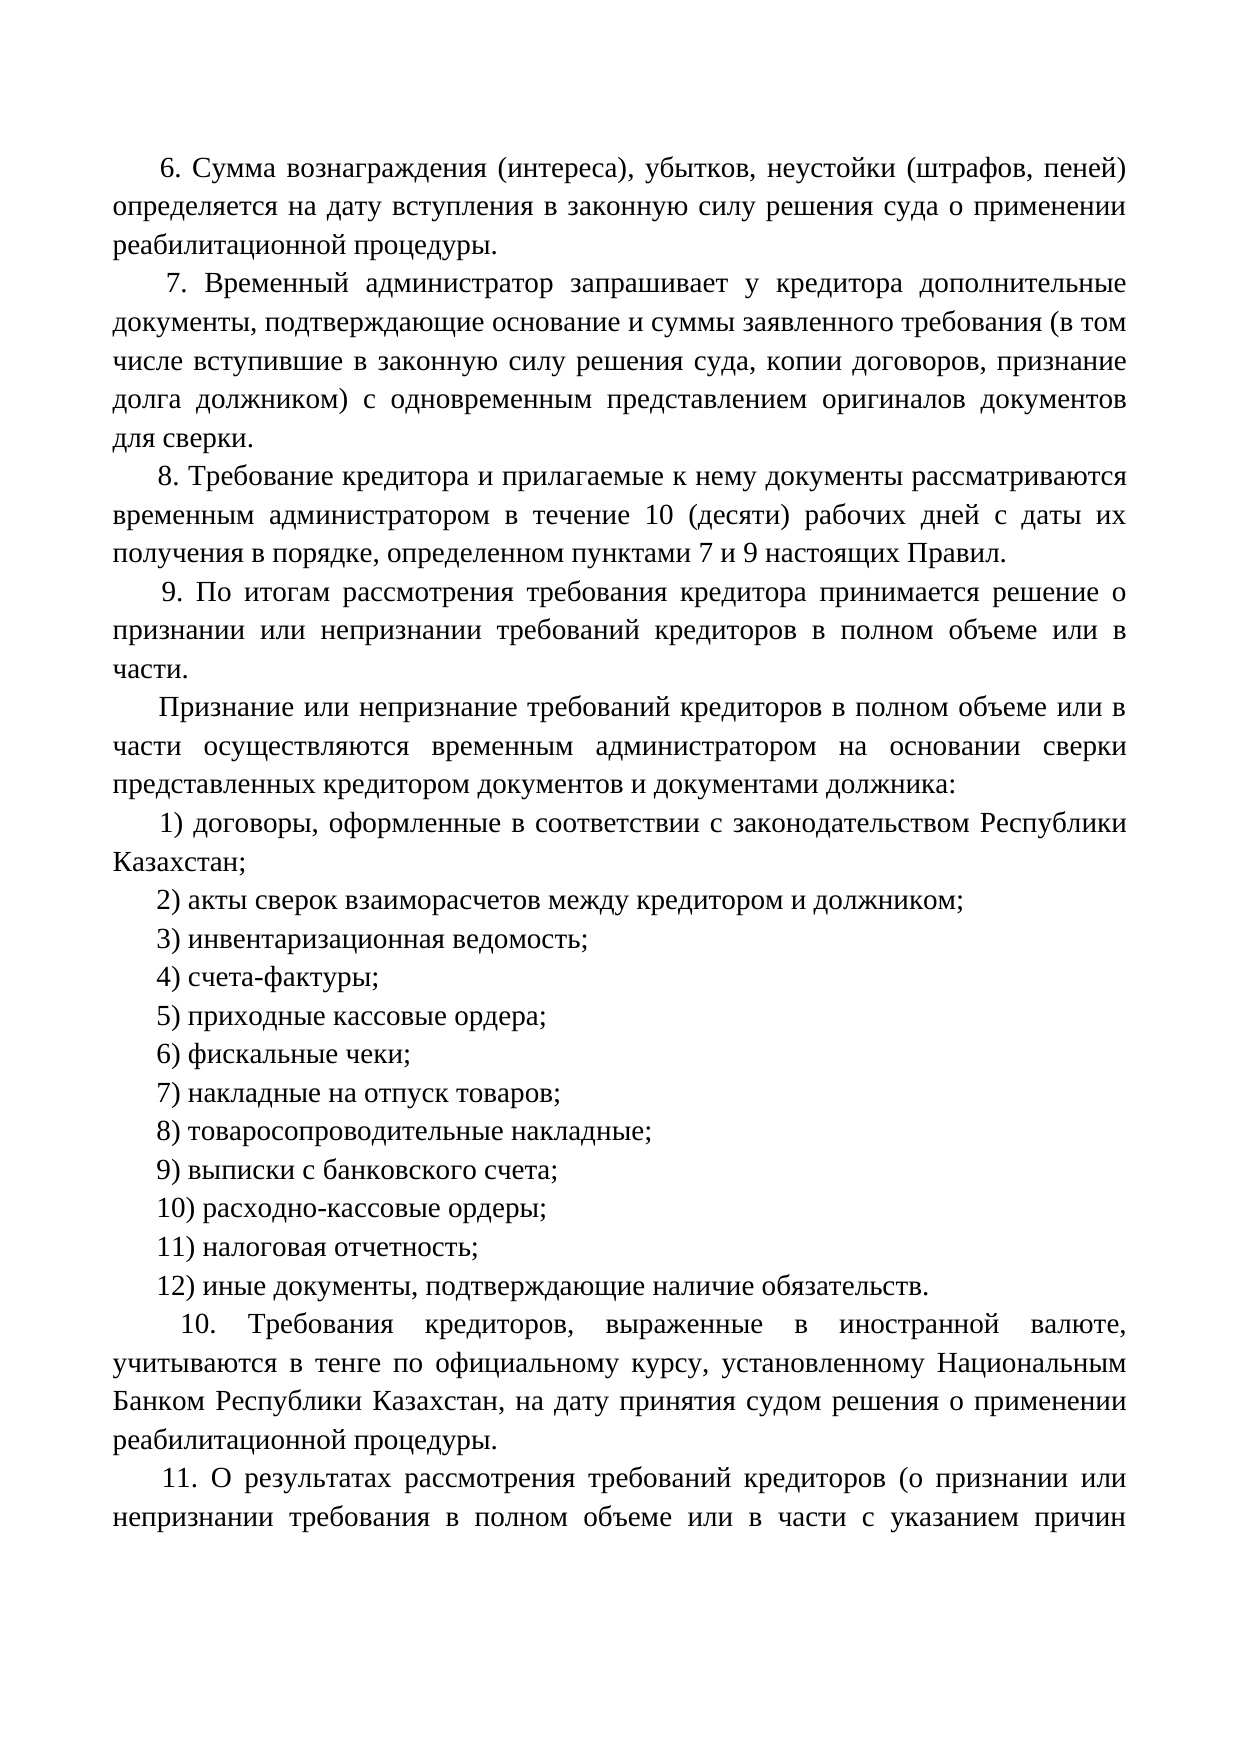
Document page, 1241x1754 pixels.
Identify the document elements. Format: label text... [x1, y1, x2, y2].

text 11) налоговая отчетность; [112, 1229, 1128, 1263]
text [112, 1460, 1128, 1532]
text 12) иные документы, подтверждающие наличие обязательств. [112, 1268, 1128, 1301]
text 8. Требование кредитора и прилагаемые к нему документы рассматриваются временным администратором в течение 10 (десяти) рабочих дней с даты их получения в порядке, определенном пунктами 7 и 9 настоящих Правил. [112, 458, 1128, 569]
text 2) акты сверок взаиморасчетов между кредитором и должником; [112, 882, 1128, 916]
text 10. Требования кредиторов, выраженные в иностранной валюте, учитываются в тенге по официальному курсу, установленному Национальным Банком Республики Казахстан, на дату принятия судом решения о применении реабилитационной процедуры. [112, 1306, 1128, 1455]
text 6. Сумма вознаграждения (интереса), убытков, неустойки (штрафов, пеней) определяется на дату вступления в законную силу решения суда о применении реабилитационной процедуры. [112, 150, 1128, 261]
text 10) расходно-кассовые ордеры; [112, 1191, 1128, 1224]
text 5) приходные кассовые ордера; [112, 998, 1128, 1031]
text 1) договоры, оформленные в соответствии с законодательством Республики Казахстан; [112, 805, 1128, 877]
text Признание или непризнание требований кредиторов в полном объеме или в части осуществляются временным администратором на основании сверки представленных кредитором документов и документами должника: [112, 689, 1128, 800]
text 9. По итогам рассмотрения требования кредитора принимается решение о признании или непризнании требований кредиторов в полном объеме или в части. [112, 574, 1128, 684]
text 3) инвентаризационная ведомость; [112, 921, 1128, 954]
text 9) выписки с банковского счета; [112, 1152, 1128, 1186]
text 7) накладные на отпуск товаров; [112, 1075, 1128, 1108]
text 8) товаросопроводительные накладные; [112, 1113, 1128, 1147]
text 6) фискальные чеки; [112, 1036, 1128, 1070]
text 4) счета-фактуры; [112, 959, 1128, 993]
text 7. Временный администратор запрашивает у кредитора дополнительные документы, подтверждающие основание и суммы заявленного требования (в том числе вступившие в законную силу решения суда, копии договоров, признание долга должником) с одновременным представлением оригиналов документов для сверки. [112, 266, 1128, 453]
